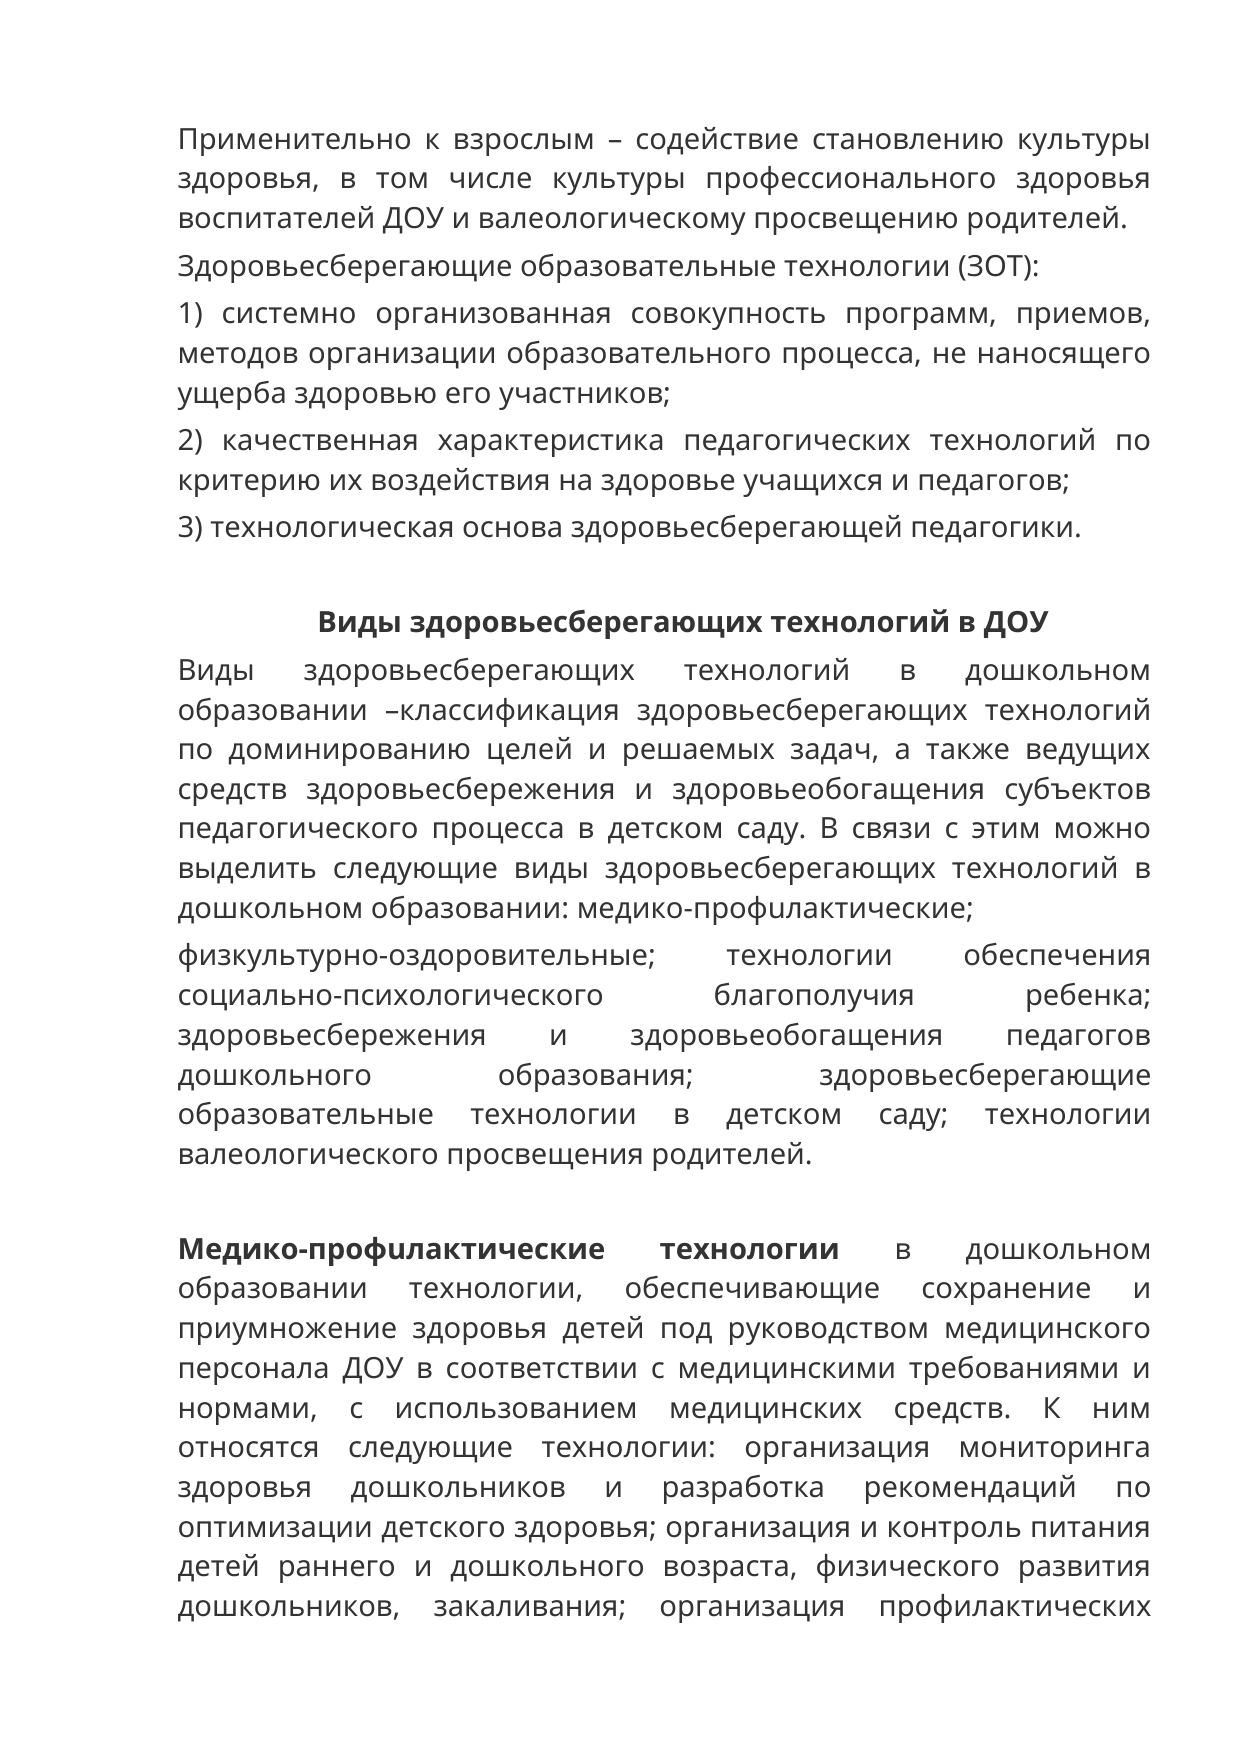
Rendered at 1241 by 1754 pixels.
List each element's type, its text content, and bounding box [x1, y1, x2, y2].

text 2) качественная характеристика педагогических технологий по критерию их воздействия на здоровье учащихся и педагогов; [177, 419, 1152, 499]
text Здоровьесберегающие образовательные технологии (ЗОТ): [177, 245, 1152, 285]
text 3) технологическая основа здоровьесберегающей педагогики. [177, 507, 1152, 546]
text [177, 1228, 1152, 1625]
text физкультурно-оздоровительные; технологии обеспечения социально-психологического благополучия ребенка; здоровьесбережения и здоровьеобогащения педагогов дошкольного образования; здоровьесберегающие образовательные технологии в детском саду; технологии валеологического просвещения родителей. [177, 935, 1152, 1173]
text 1) системно организованная совокупность программ, приемов, методов организации образовательного процесса, не наносящего ущерба здоровью его участников; [177, 292, 1152, 412]
text Виды здоровьесберегающих технологий в ДОУ [215, 602, 1152, 641]
text Виды здоровьесберегающих технологий в дошкольном образовании –классификация здоровьесберегающих технологий по доминированию целей и решаемых задач, а также ведущих средств здоровьесбережения и здоровьеобогащения субъектов педагогического процесса в детском саду. В связи с этим можно выделить следующие виды здоровьесберегающих технологий в дошкольном образовании: медико-профuлактические; [177, 649, 1152, 927]
text Применительно к взрослым – содействие становлению культуры здоровья, в том числе культуры профессионального здоровья воспитателей ДОУ и валеологическому просвещению родителей. [177, 118, 1152, 237]
